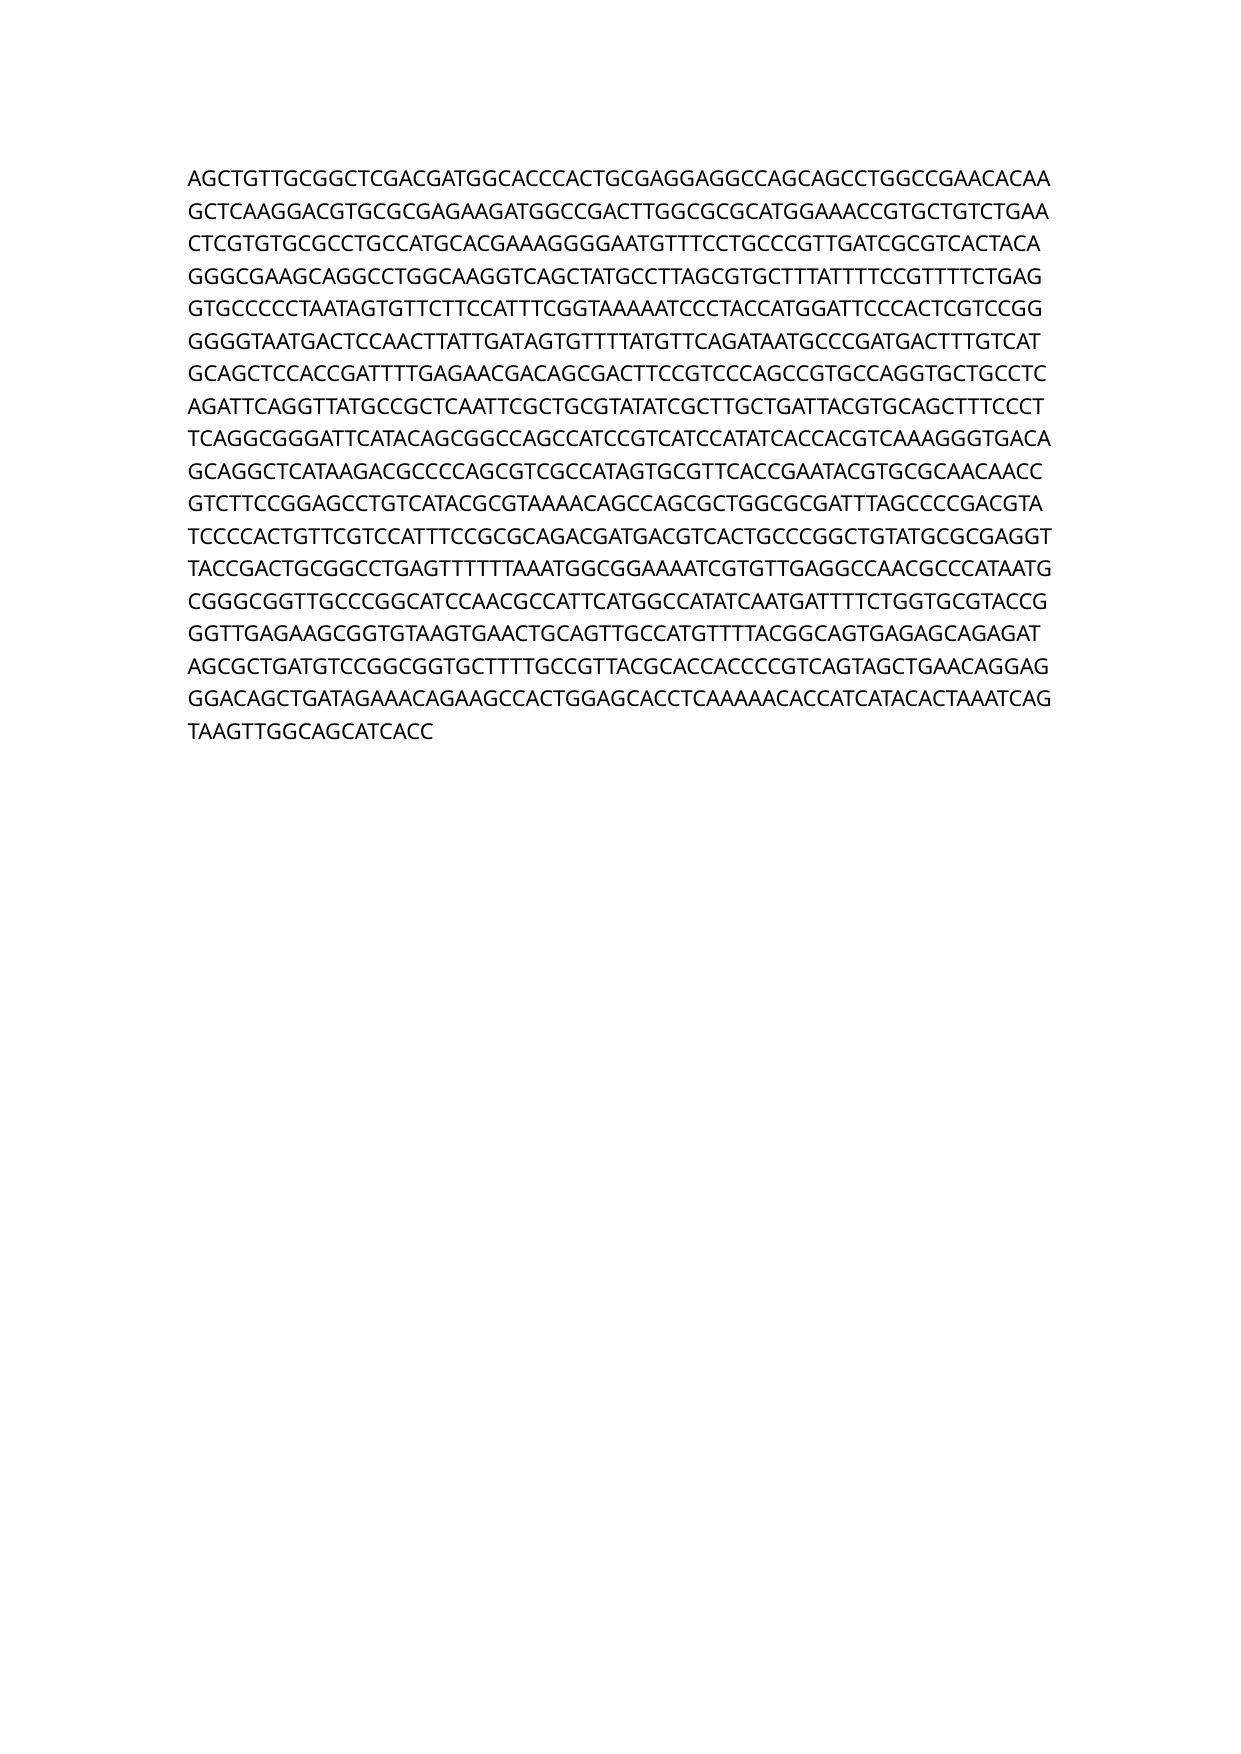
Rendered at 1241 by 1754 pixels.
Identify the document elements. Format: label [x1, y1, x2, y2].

text [187, 162, 1053, 747]
